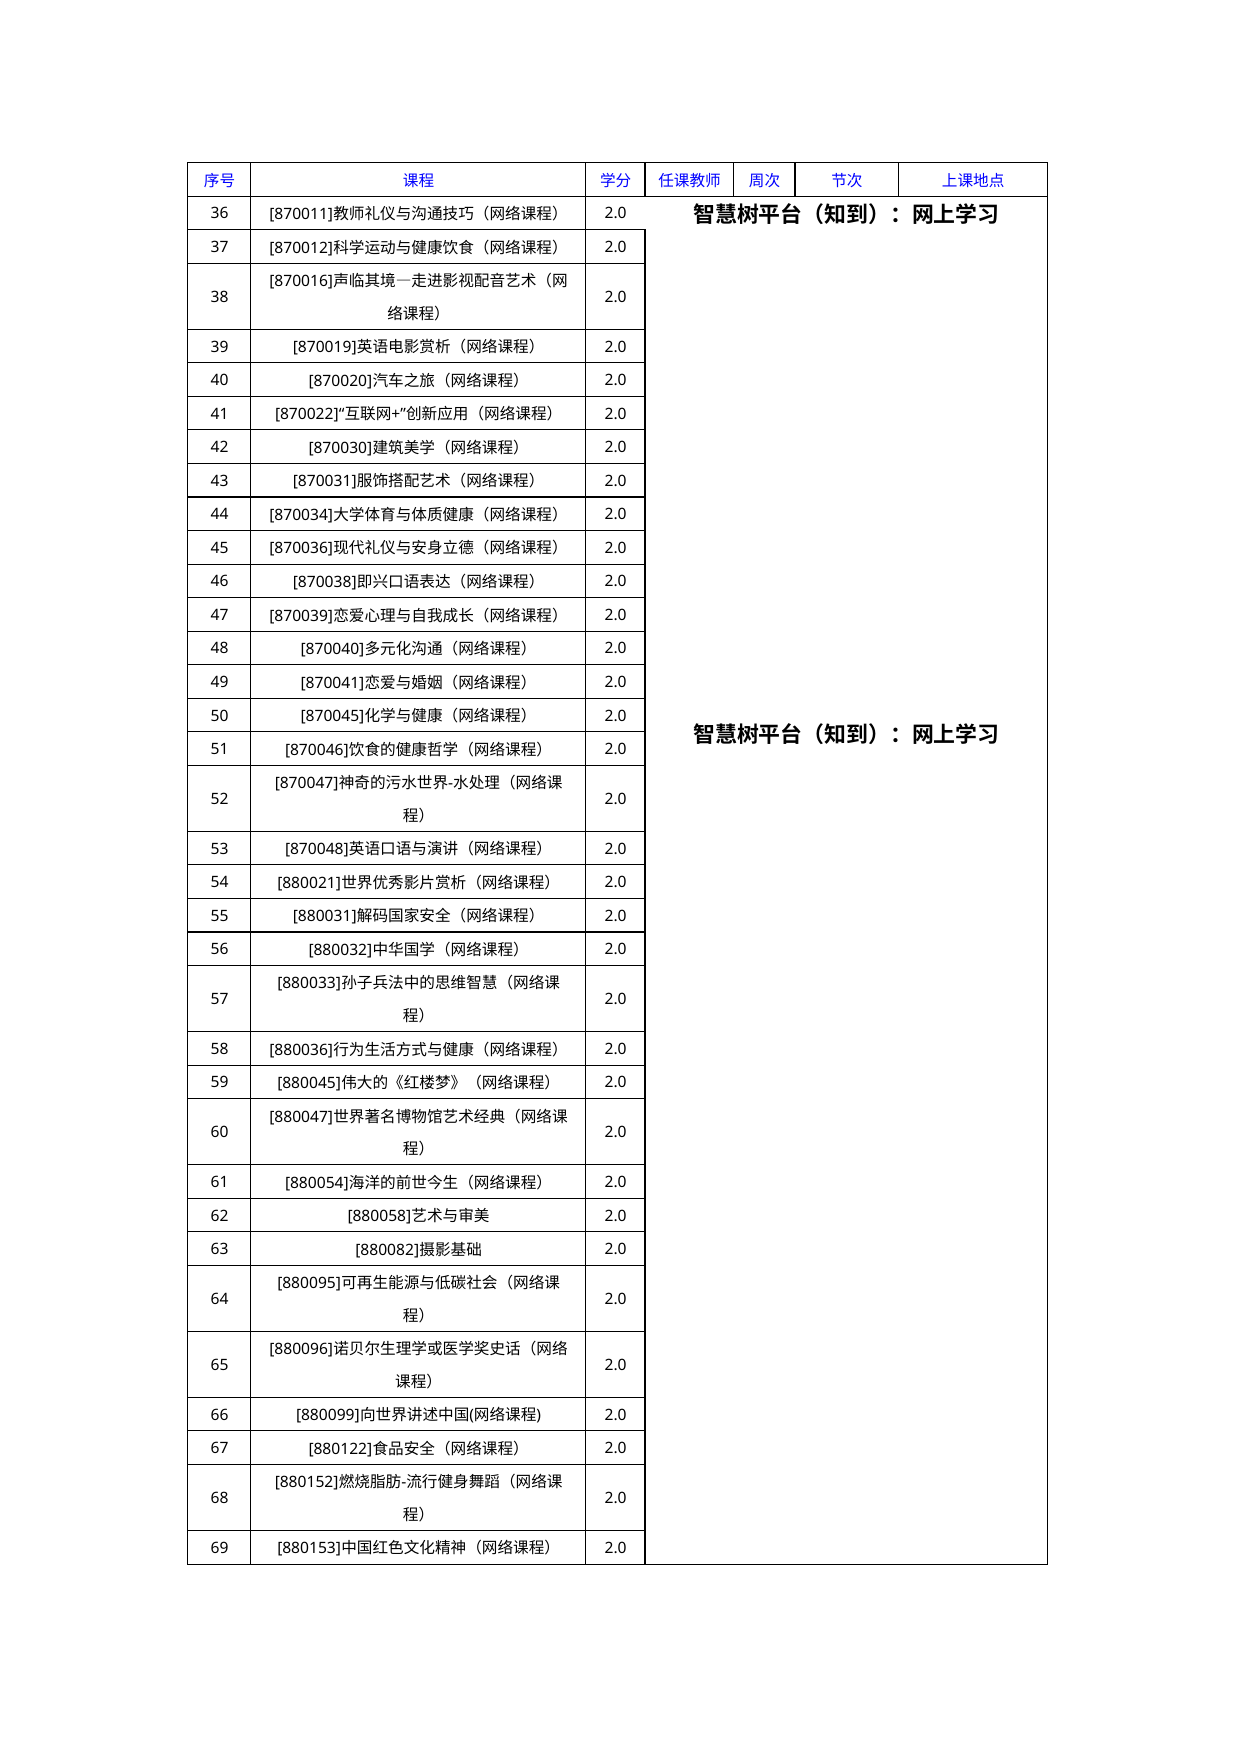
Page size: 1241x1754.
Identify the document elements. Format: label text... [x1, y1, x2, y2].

table_cell 2.0 [586, 397, 644, 429]
table_cell [880054]海洋的前世今生（网络课程） [251, 1165, 585, 1198]
table_cell [880036]行为生活方式与健康（网络课程） [251, 1032, 585, 1064]
table_cell 44 [188, 498, 250, 530]
table_cell 64 [188, 1266, 250, 1331]
table_cell 42 [188, 430, 250, 463]
table_cell [880095]可再生能源与低碳社会（网络课程） [251, 1266, 585, 1331]
table_cell [870030]建筑美学（网络课程） [251, 430, 585, 463]
table_cell 2.0 [586, 1531, 644, 1563]
table_cell 2.0 [586, 1431, 644, 1464]
table_cell 2.0 [586, 766, 644, 831]
table_cell [870036]现代礼仪与安身立德（网络课程） [251, 531, 585, 563]
table_cell 36 [188, 197, 250, 229]
table_cell [870022]“互联网+”创新应用（网络课程） [251, 397, 585, 429]
table_cell 47 [188, 598, 250, 631]
table_cell 46 [188, 565, 250, 597]
table_header 任课教师 [646, 163, 733, 196]
table_cell 2.0 [586, 197, 645, 229]
table_cell 56 [188, 933, 250, 965]
table_cell 2.0 [586, 598, 644, 631]
table_cell 59 [188, 1066, 250, 1098]
table_cell 61 [188, 1165, 250, 1198]
table_cell 58 [188, 1032, 250, 1064]
table_cell 2.0 [586, 1199, 644, 1231]
table_cell [870011]教师礼仪与沟通技巧（网络课程） [251, 197, 585, 229]
table_cell 39 [188, 330, 250, 362]
table_cell [870047]神奇的污水世界-水处理（网络课程） [251, 766, 585, 831]
table_cell 60 [188, 1099, 250, 1164]
table_cell [870038]即兴口语表达（网络课程） [251, 565, 585, 597]
table_cell 68 [188, 1465, 250, 1530]
table_cell 49 [188, 665, 250, 698]
table_cell 51 [188, 732, 250, 765]
table_cell [880032]中华国学（网络课程） [251, 933, 585, 965]
table_header 课程 [251, 163, 585, 196]
table_cell 2.0 [586, 498, 644, 530]
table_cell 2.0 [586, 1332, 644, 1397]
table_cell 2.0 [586, 933, 644, 965]
table_cell 2.0 [586, 632, 644, 664]
table_cell 40 [188, 363, 250, 396]
table_cell 2.0 [586, 1032, 644, 1064]
table_cell 37 [188, 230, 250, 263]
table_cell 63 [188, 1232, 250, 1265]
table_cell 41 [188, 397, 250, 429]
table_cell [870012]科学运动与健康饮食（网络课程） [251, 230, 585, 263]
table_cell 2.0 [586, 330, 644, 362]
table_cell 2.0 [586, 264, 644, 329]
table_cell 54 [188, 865, 250, 898]
table_cell 2.0 [586, 230, 644, 263]
table_cell 55 [188, 899, 250, 931]
table_cell 48 [188, 632, 250, 664]
table_cell 2.0 [586, 430, 644, 463]
table_cell 2.0 [586, 1398, 644, 1430]
table_header 节次 [796, 163, 898, 196]
table_cell [880096]诺贝尔生理学或医学奖史话（网络课程） [251, 1332, 585, 1397]
table_cell 65 [188, 1332, 250, 1397]
table_cell [880152]燃烧脂肪-流行健身舞蹈（网络课程） [251, 1465, 585, 1530]
table_cell 2.0 [586, 966, 644, 1031]
table_cell 52 [188, 766, 250, 831]
table_cell 45 [188, 531, 250, 563]
table_cell [880153]中国红色文化精神（网络课程） [251, 1531, 585, 1563]
table_cell [880045]伟大的《红楼梦》（网络课程） [251, 1066, 585, 1098]
table_cell 69 [188, 1531, 250, 1563]
table_cell [870046]饮食的健康哲学（网络课程） [251, 732, 585, 765]
table_cell [880058]艺术与审美 [251, 1199, 585, 1231]
table_cell 2.0 [586, 1266, 644, 1331]
table_cell [870019]英语电影赏析（网络课程） [251, 330, 585, 362]
table_cell 50 [188, 699, 250, 731]
table_cell [870040]多元化沟通（网络课程） [251, 632, 585, 664]
table_cell [880099]向世界讲述中国(网络课程) [251, 1398, 585, 1430]
table_cell [880021]世界优秀影片赏析（网络课程） [251, 865, 585, 898]
table_cell 2.0 [586, 865, 644, 898]
table_cell [870041]恋爱与婚姻（网络课程） [251, 665, 585, 698]
table_cell 2.0 [586, 1165, 644, 1198]
table_header 上课地点 [899, 163, 1047, 196]
table_cell 2.0 [586, 565, 644, 597]
table_cell 2.0 [586, 1465, 644, 1530]
table_cell 2.0 [586, 732, 644, 765]
table_cell [870039]恋爱心理与自我成长（网络课程） [251, 598, 585, 631]
table_cell 43 [188, 464, 250, 496]
table_cell [870045]化学与健康（网络课程） [251, 699, 585, 731]
table_cell 38 [188, 264, 250, 329]
table_cell [880122]食品安全（网络课程） [251, 1431, 585, 1464]
table_cell 2.0 [586, 899, 644, 931]
table_cell 2.0 [586, 1099, 644, 1164]
table_cell [870034]大学体育与体质健康（网络课程） [251, 498, 585, 530]
table_cell 67 [188, 1431, 250, 1464]
table_cell 57 [188, 966, 250, 1031]
table_cell [870031]服饰搭配艺术（网络课程） [251, 464, 585, 496]
table_cell [870048]英语口语与演讲（网络课程） [251, 832, 585, 864]
table_cell 2.0 [586, 1232, 644, 1265]
table_cell [880082]摄影基础 [251, 1232, 585, 1265]
table_cell 2.0 [586, 363, 644, 396]
table_cell 2.0 [586, 832, 644, 864]
table_header 周次 [734, 163, 794, 196]
table_cell 2.0 [586, 665, 644, 698]
table_header 学分 [586, 163, 644, 196]
table_cell [880031]解码国家安全（网络课程） [251, 899, 585, 931]
table_cell 62 [188, 1199, 250, 1231]
table_cell [880033]孙子兵法中的思维智慧（网络课程） [251, 966, 585, 1031]
table_cell 2.0 [586, 1066, 644, 1098]
table_cell 53 [188, 832, 250, 864]
table_cell 2.0 [586, 464, 644, 496]
table_cell [880047]世界著名博物馆艺术经典（网络课程） [251, 1099, 585, 1164]
table_header 序号 [188, 163, 250, 196]
table_cell [870020]汽车之旅（网络课程） [251, 363, 585, 396]
table_cell 2.0 [586, 531, 644, 563]
table_cell 66 [188, 1398, 250, 1430]
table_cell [645, 197, 1047, 1563]
table_cell 2.0 [586, 699, 644, 731]
table_cell [870016]声临其境—走进影视配音艺术（网络课程） [251, 264, 585, 329]
